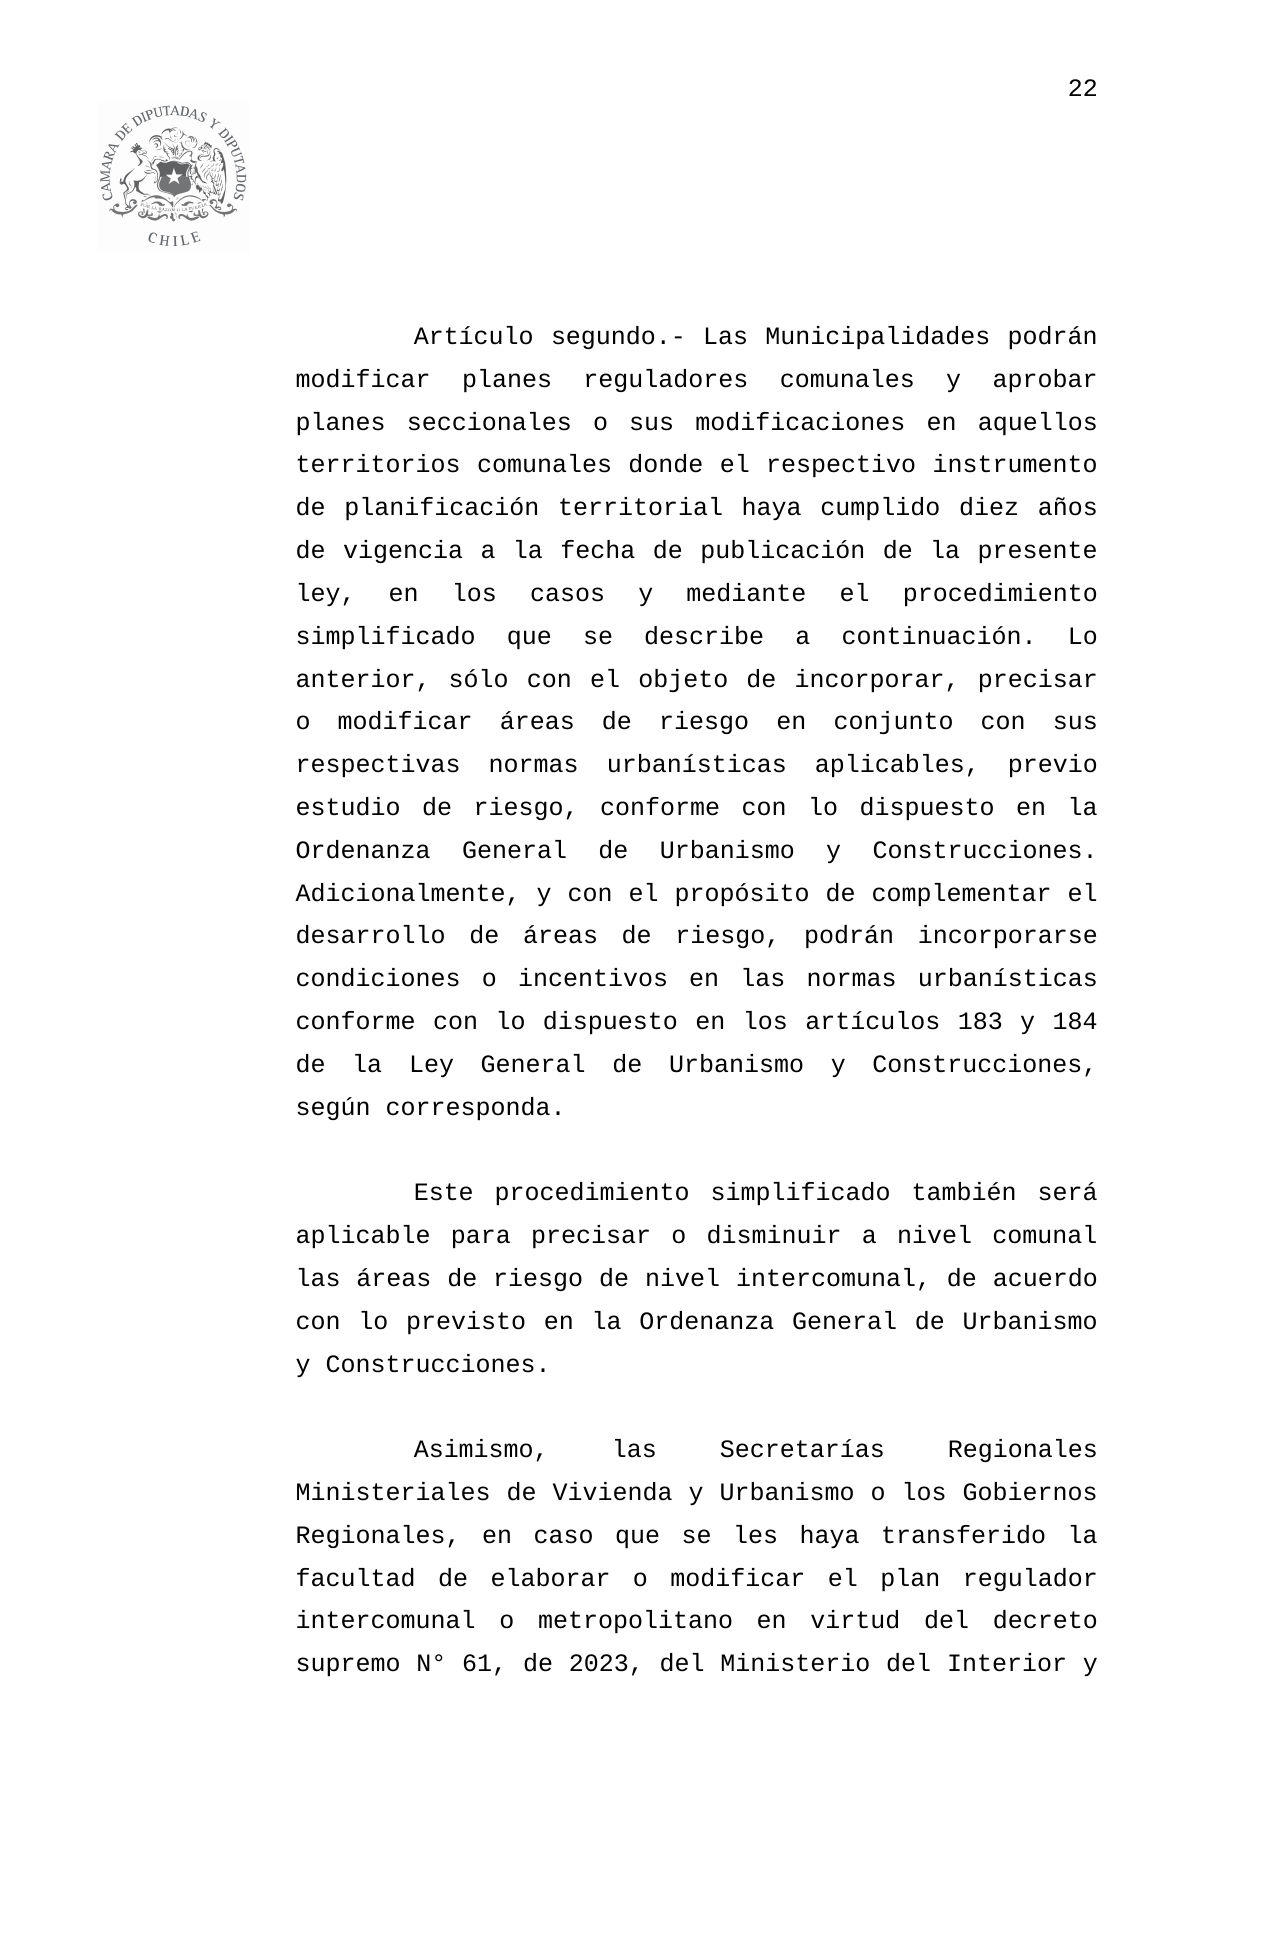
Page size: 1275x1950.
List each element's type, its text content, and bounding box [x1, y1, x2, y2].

picture [97, 101, 249, 252]
text Artículo segundo.- Las Municipalidades podrán modificar planes reguladores comunales y aprobar planes seccionales o sus modificaciones en aquellos territorios comunales donde el respectivo instrumento de planificación territorial haya cumplido diez años de vigencia a la fecha de publicación de la presente ley, en los casos y mediante el procedimiento simplificado que se describe a continuación. Lo anterior, sólo con el objeto de incorporar, precisar o modificar áreas de riesgo en conjunto con sus respectivas normas urbanísticas aplicables, previo estudio de riesgo, conforme con lo dispuesto en la Ordenanza General de Urbanismo y Construcciones. Adicionalmente, y con el propósito de complementar el desarrollo de áreas de riesgo, podrán incorporarse condiciones o incentivos en las normas urbanísticas conforme con lo dispuesto en los artículos 183 y 184 de la Ley General de Urbanismo y Construcciones, según corresponda. [295, 323, 1098, 1123]
text Este procedimiento simplificado también será aplicable para precisar o disminuir a nivel comunal las áreas de riesgo de nivel intercomunal, de acuerdo con lo previsto en la Ordenanza General de Urbanismo y Construcciones. [295, 1180, 1098, 1379]
